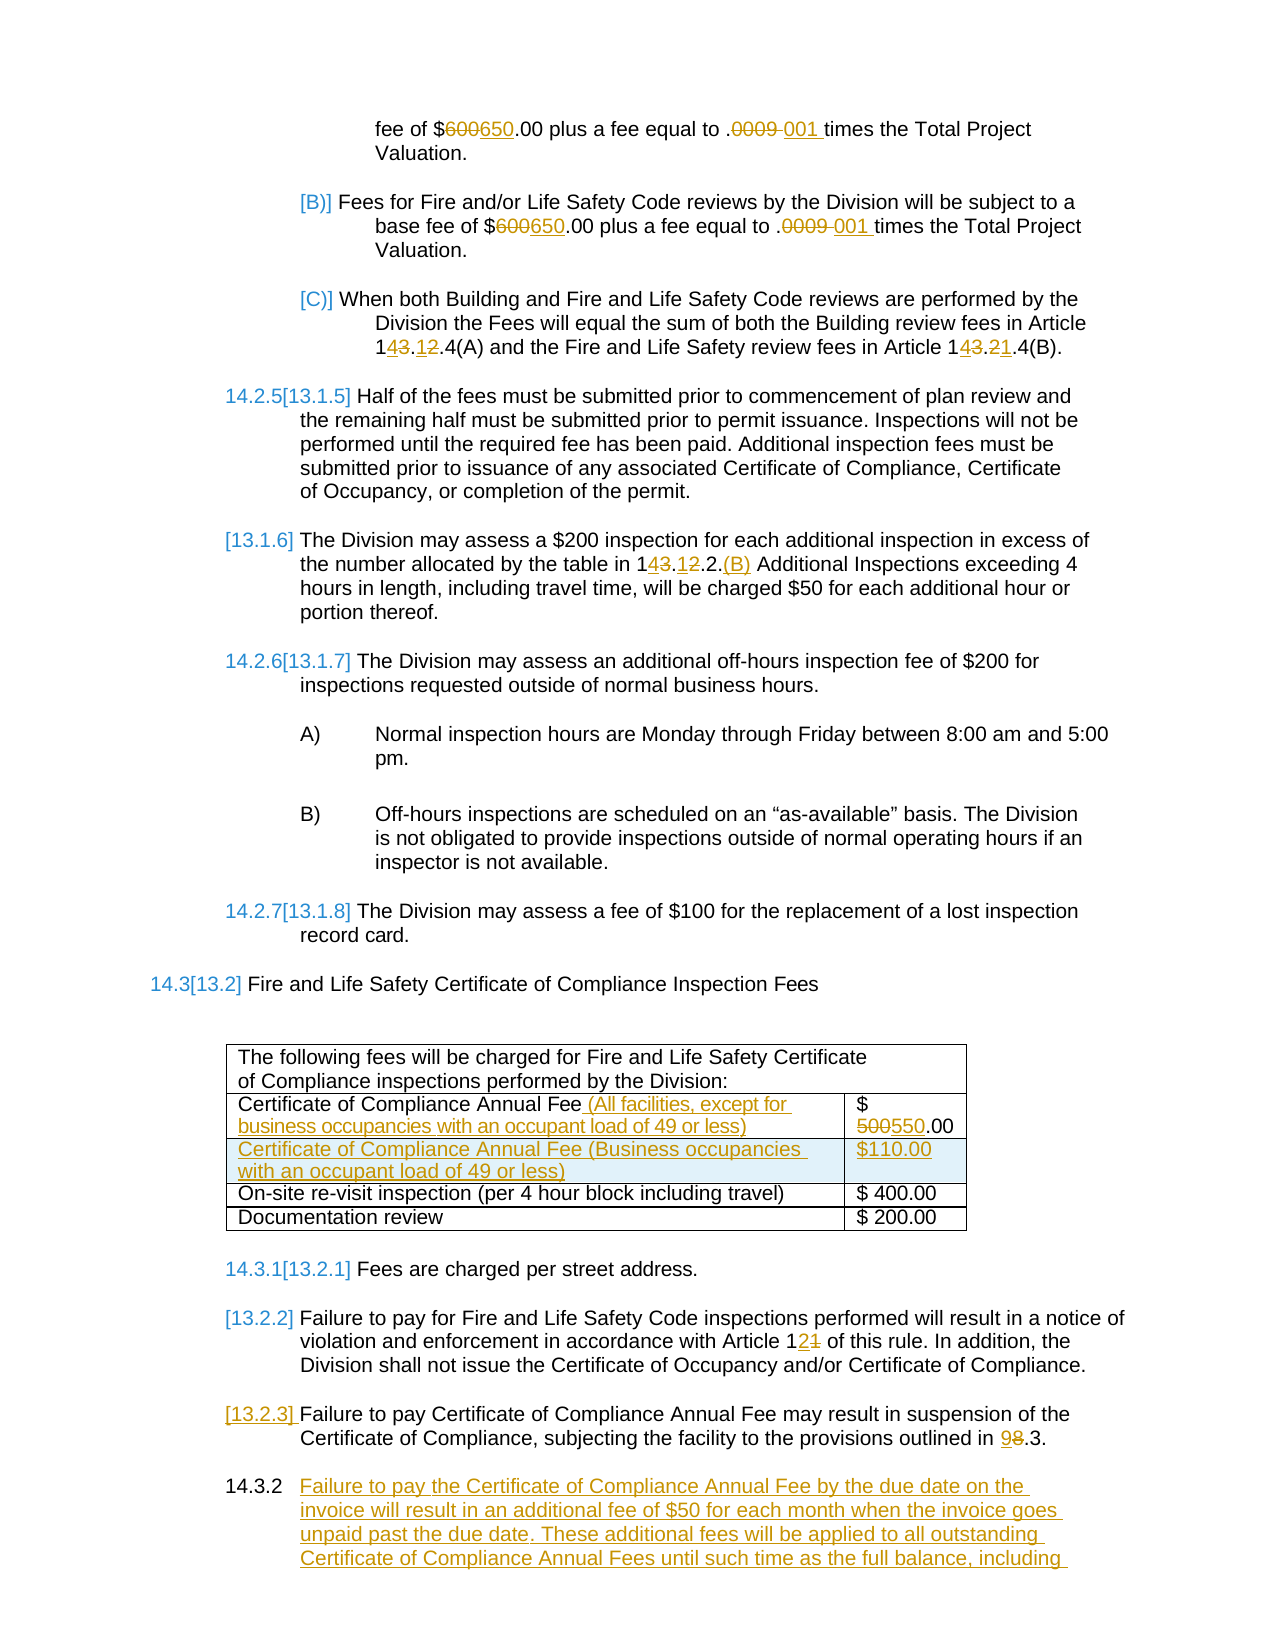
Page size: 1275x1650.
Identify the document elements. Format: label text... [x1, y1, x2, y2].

list The Division may assess a $200 inspection for each additional inspection in excess of the number allocated by the table in 1..2. Additional Inspections exceeding 4 hours in length, including travel time, will be charged $50 for each additional hour or portion thereof. [225, 528, 1106, 624]
list Half of the fees must be submitted prior to commencement of plan review and the remaining half must be submitted prior to permit issuance. Inspections will not be performed until the required fee has been paid. Additional inspection fees must be submitted prior to issuance of any associated Certificate of Compliance, Certificate of Occupancy, or completion of the permit. [225, 383, 1084, 503]
table_cell $ 400.00 [845, 1184, 966, 1206]
list Fees for Fire and/or Life Safety Code reviews by the Division will be subject to a base fee of $.00 plus a fee equal to .times the Total Project Valuation. [300, 190, 1112, 262]
list Fire and Life Safety Certificate of Compliance Inspection Fees [150, 971, 1162, 995]
list Fees are charged per street address. [225, 1256, 1162, 1280]
list The Division may assess a fee of $100 for the replacement of a lost inspection record card. [225, 898, 1086, 946]
table_cell Documentation review [227, 1208, 844, 1230]
list Failure to pay Certificate of Compliance Annual Fee may result in suspension of the Certificate of Compliance, subjecting the facility to the provisions outlined in .3. [225, 1402, 1070, 1450]
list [300, 117, 1105, 164]
list Failure to pay for Fire and Life Safety Code inspections performed will result in a notice of violation and enforcement in accordance with Article 1 of this rule. In addition, the Division shall not issue the Certificate of Occupancy and/or Certificate of Compliance. [225, 1305, 1125, 1377]
list When both Building and Fire and Life Safety Code reviews are performed by the Division the Fees will equal the sum of both the Building review fees in Article 1..4(A) and the Fire and Life Safety review fees in Article 1..4(B). [300, 287, 1114, 358]
table_cell Certificate of Compliance Annual Fee [227, 1094, 844, 1138]
list The Division may assess an additional off-hours inspection fee of $200 for inspections requested outside of normal business hours. [225, 649, 1092, 697]
list Off-hours inspections are scheduled on an “as-available” basis. The Division is not obligated to provide inspections outside of normal operating hours if an inspector is not available. [300, 802, 1099, 873]
table_cell $ 200.00 [845, 1208, 966, 1230]
list Normal inspection hours are Monday through Friday between 8:00 am and 5:00 pm. [300, 722, 1108, 770]
table_cell $ .00 [845, 1094, 966, 1138]
table_cell On-site re-visit inspection (per 4 hour block including travel) [227, 1184, 844, 1206]
table_header The following fees will be charged for Fire and Life Safety Certificate of Compliance inspections performed by the Division: [227, 1045, 966, 1093]
